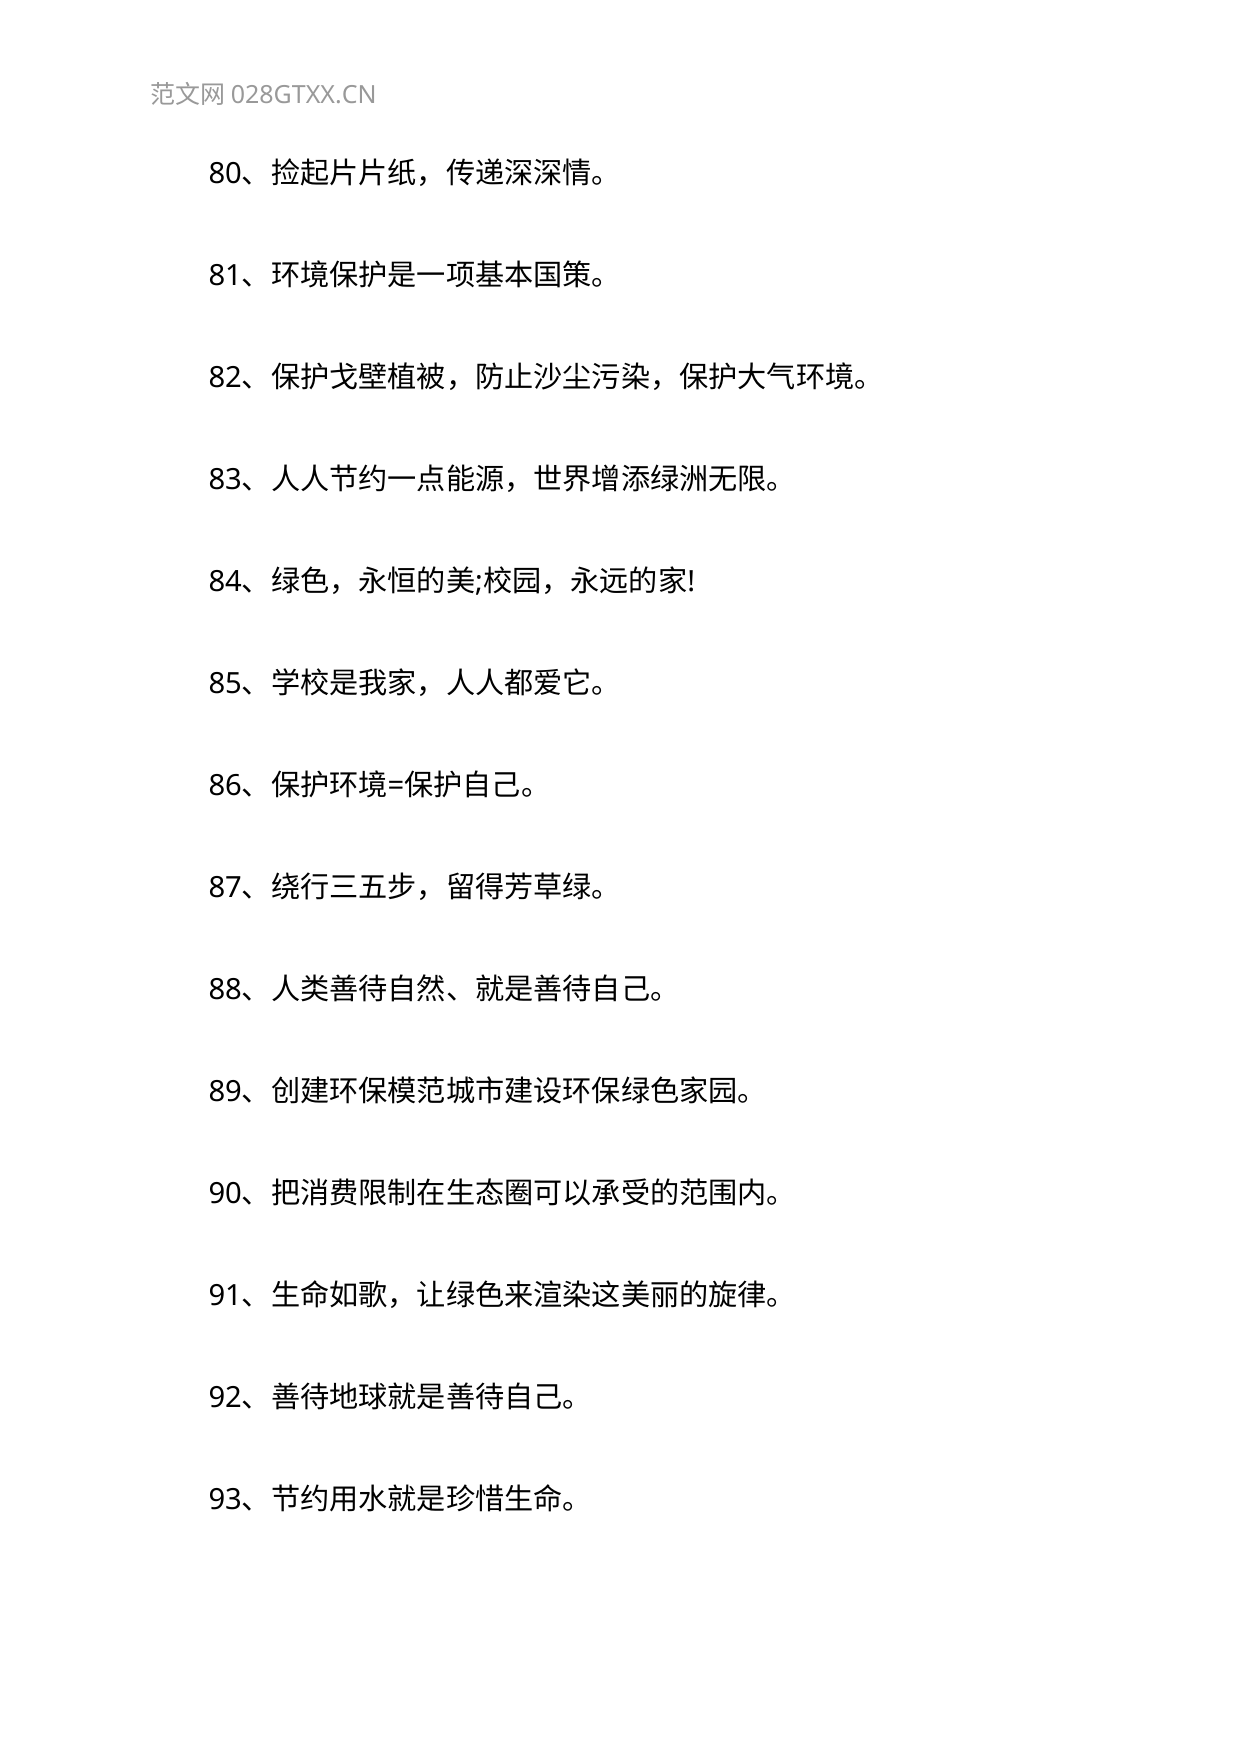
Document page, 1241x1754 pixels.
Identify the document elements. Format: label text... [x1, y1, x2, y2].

text 82、保护戈壁植被，防止沙尘污染，保护大气环境。 [150, 354, 1090, 396]
text 80、捡起片片纸，传递深深情。 [150, 150, 1090, 192]
text 84、绿色，永恒的美;校园，永远的家! [150, 558, 1090, 600]
text 87、绕行三五步，留得芳草绿。 [150, 864, 1090, 906]
text 88、人类善待自然、就是善待自己。 [150, 966, 1090, 1008]
text 90、把消费限制在生态圈可以承受的范围内。 [150, 1170, 1090, 1212]
text 89、创建环保模范城市建设环保绿色家园。 [150, 1068, 1090, 1110]
text 86、保护环境=保护自己。 [150, 762, 1090, 804]
text 81、环境保护是一项基本国策。 [150, 252, 1090, 294]
text 93、节约用水就是珍惜生命。 [150, 1476, 1090, 1518]
text 83、人人节约一点能源，世界增添绿洲无限。 [150, 456, 1090, 498]
text 91、生命如歌，让绿色来渲染这美丽的旋律。 [150, 1272, 1090, 1314]
text 85、学校是我家，人人都爱它。 [150, 660, 1090, 702]
text 92、善待地球就是善待自己。 [150, 1374, 1090, 1416]
